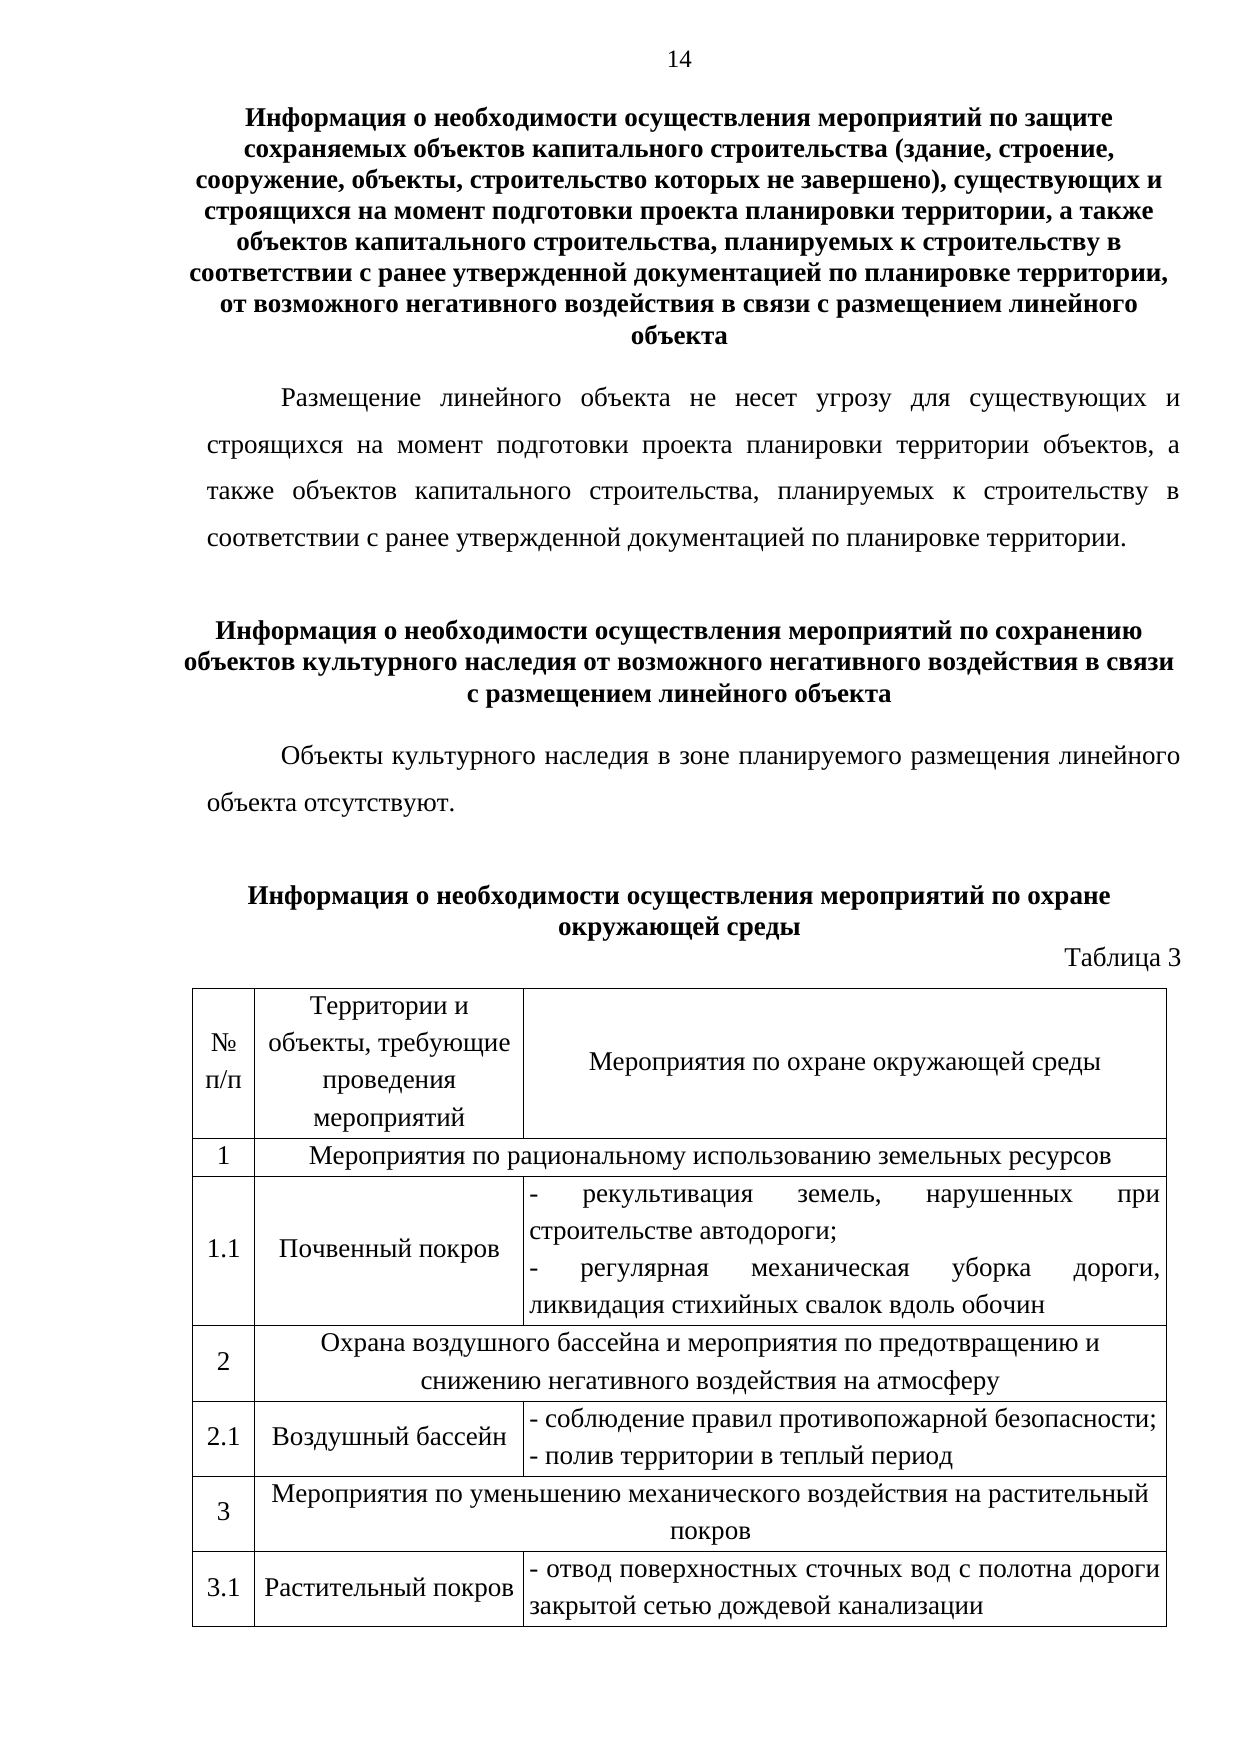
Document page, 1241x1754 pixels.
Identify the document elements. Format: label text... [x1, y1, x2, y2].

table_cell Охрана воздушного бассейна и мероприятия по предотвращению и снижению негативного воздействия на атмосферу [255, 1326, 1166, 1401]
table_header Мероприятия по охране окружающей среды [524, 989, 1166, 1138]
table_cell Мероприятия по рациональному использованию земельных ресурсов [255, 1139, 1166, 1176]
text Таблица 3 [177, 941, 1181, 972]
table_cell 3.1 [193, 1552, 254, 1626]
table_header № п/п [193, 989, 254, 1138]
table_cell 2.1 [193, 1402, 254, 1476]
table_cell - отвод поверхностных сточных вод с полотна дороги закрытой сетью дождевой канализации [524, 1552, 1166, 1626]
text Объекты культурного наследия в зоне планируемого размещения линейного объекта отсутствуют. [207, 739, 1181, 817]
table_cell - рекультивация земель, нарушенных при строительстве автодороги; - регулярная механическая уборка дороги, ликвидация стихийных свалок вдоль обочин [524, 1177, 1166, 1325]
text Размещение линейного объекта не несет угрозу для существующих и строящихся на момент подготовки проекта планировки территории объектов, а также объектов капитального строительства, планируемых к строительству в соответствии с ранее утвержденной документацией по планировке территории. [207, 381, 1181, 552]
table_cell 3 [193, 1477, 254, 1551]
table_cell - соблюдение правил противопожарной безопасности; - полив территории в теплый период [524, 1402, 1166, 1476]
table_cell Растительный покров [255, 1552, 523, 1626]
table_cell 1.1 [193, 1177, 254, 1325]
title Информация о необходимости осуществления мероприятий по сохранению объектов культурного наследия от возможного негативного воздействия в связи с размещением линейного объекта [177, 614, 1181, 708]
table_header Территории и объекты, требующие проведения мероприятий [255, 989, 523, 1138]
table_cell Мероприятия по уменьшению механического воздействия на растительный покров [255, 1477, 1166, 1551]
table_cell 2 [193, 1326, 254, 1401]
title Информация о необходимости осуществления мероприятий по охране окружающей среды [177, 879, 1181, 941]
table_cell Воздушный бассейн [255, 1402, 523, 1476]
table_cell 1 [193, 1139, 254, 1176]
table_cell Почвенный покров [255, 1177, 523, 1325]
title Информация о необходимости осуществления мероприятий по защите сохраняемых объектов капитального строительства (здание, строение, сооружение, объекты, строительство которых не завершено), существующих и строящихся на момент подготовки проекта планировки территории, а также объектов капитального строительства, планируемых к строительству в соответствии с ранее утвержденной документацией по планировке территории, от возможного негативного воздействия в связи с размещением линейного объекта [177, 101, 1181, 350]
